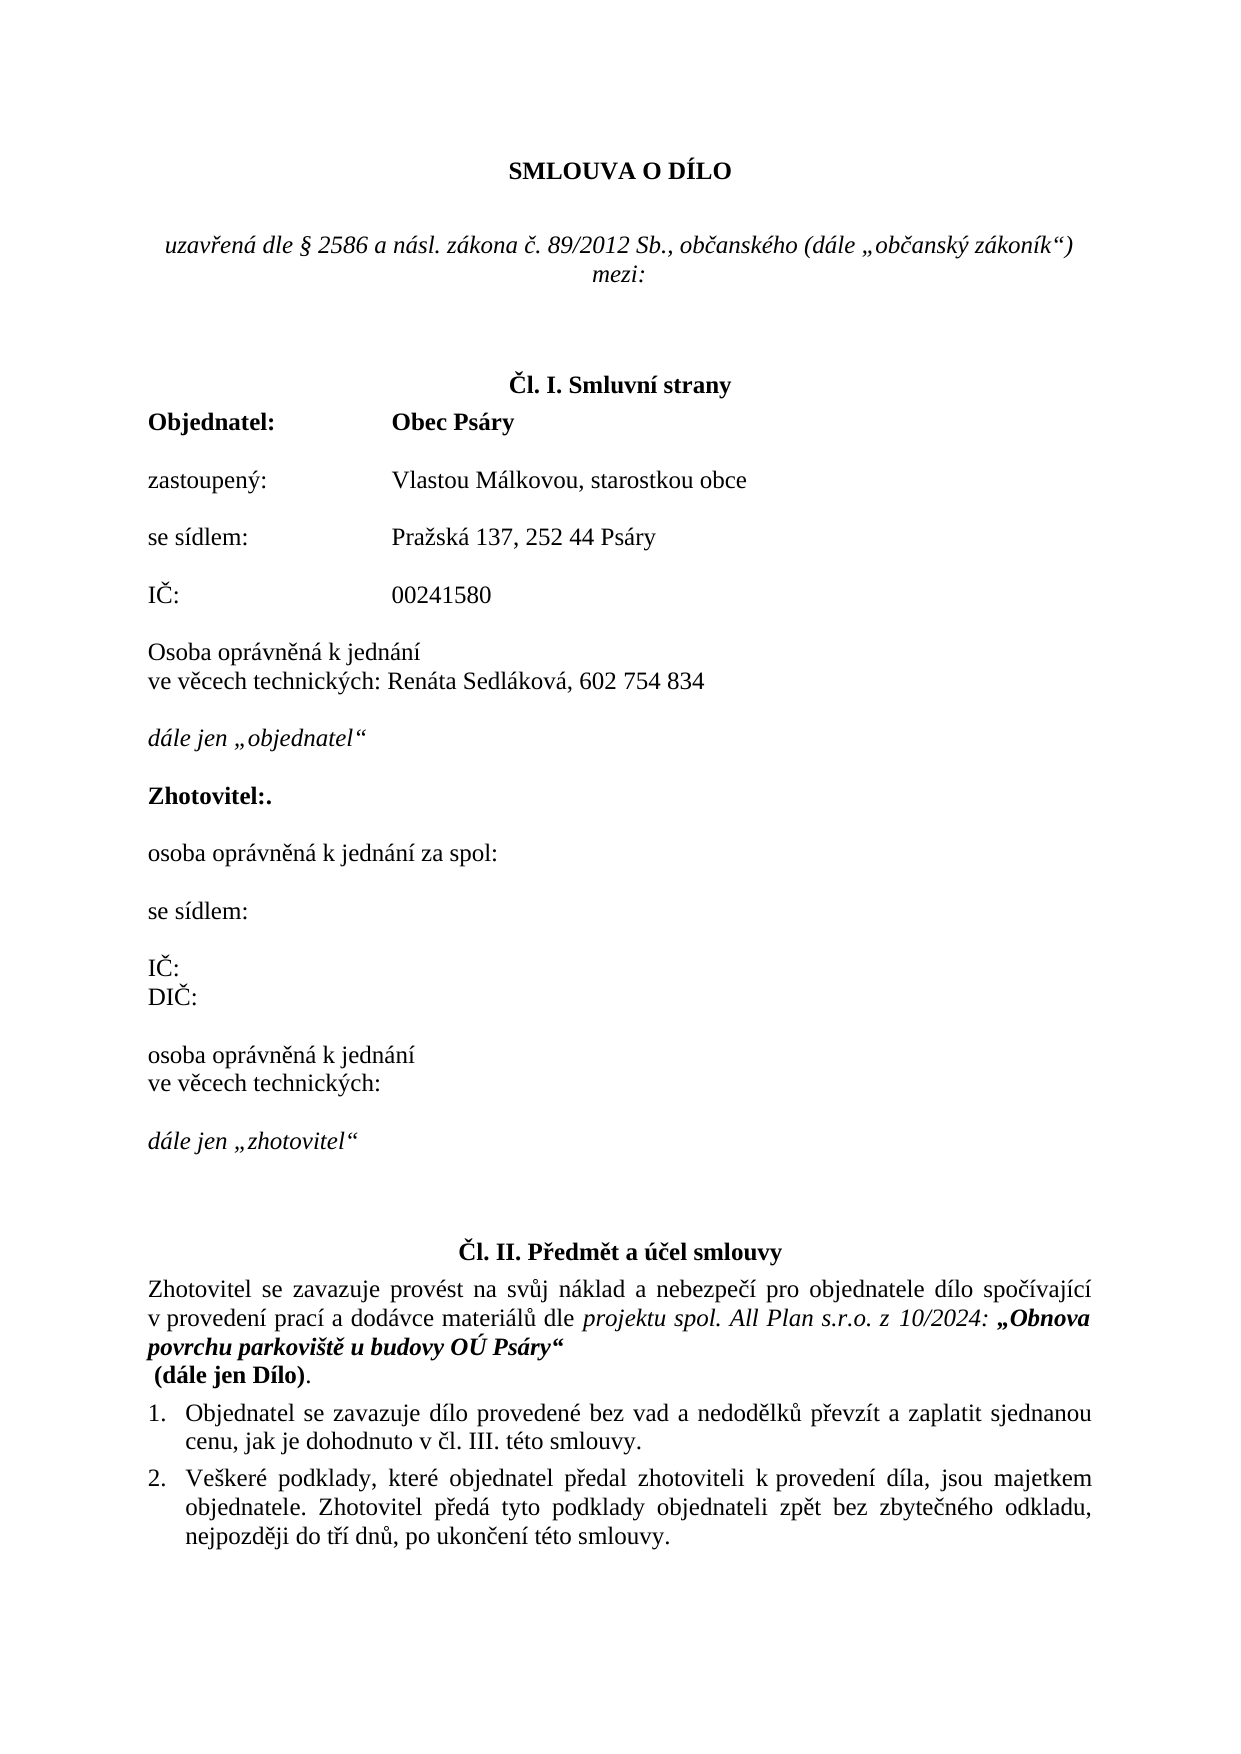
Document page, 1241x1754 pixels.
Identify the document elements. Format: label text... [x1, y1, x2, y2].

text Čl. II. Předmět a účel smlouvy [148, 1237, 1093, 1266]
text Zhotovitel se zavazuje provést na svůj náklad a nebezpečí pro objednatele dílo spočívající v provedení prací a dodávce materiálů dle projektu spol. All Plan s.r.o. z 10/2024: „Obnova povrchu parkoviště u budovy OÚ Psáry“ [148, 1274, 1093, 1361]
text Osoba oprávněná k jednání [148, 637, 1093, 666]
text Objednatel: Obec Psáry [148, 407, 1093, 436]
text Zhotovitel:. [148, 781, 1093, 810]
text ve věcech technických: Renáta Sedláková, 602 754 834 [148, 666, 1093, 695]
text (dále jen Dílo). [148, 1361, 1093, 1389]
text se sídlem: Pražská 137, 252 44 Psáry [148, 522, 1093, 551]
list Objednatel se zavazuje dílo provedené bez vad a nedodělků převzít a zaplatit sjednanou cenu, jak je dohodnuto v čl. III. této smlouvy. [148, 1398, 1093, 1455]
text osoba oprávněná k jednání za spol: [148, 838, 1093, 867]
text IČ: 00241580 [148, 580, 1093, 608]
text DIČ: [148, 982, 1093, 1011]
text IČ: [148, 953, 1093, 982]
text se sídlem: [148, 896, 1093, 925]
list Veškeré podklady, které objednatel předal zhotoviteli k provedení díla, jsou majetkem objednatele. Zhotovitel předá tyto podklady objednateli zpět bez zbytečného odkladu, nejpozději do tří dnů, po ukončení této smlouvy. [148, 1463, 1093, 1550]
text dále jen „zhotovitel“ [148, 1126, 1093, 1155]
text osoba oprávněná k jednání [148, 1040, 1093, 1068]
text dále jen „objednatel“ [148, 723, 1093, 752]
text SMLOUVA O DÍLO [148, 156, 1093, 185]
text Čl. I. Smluvní strany [148, 370, 1093, 399]
text ve věcech technických: [148, 1068, 1093, 1097]
text uzavřená dle § 2586 a násl. zákona č. 89/2012 Sb., občanského (dále „občanský zákoník“) mezi: [148, 230, 1093, 288]
text zastoupený: Vlastou Málkovou, starostkou obce [148, 465, 1093, 493]
